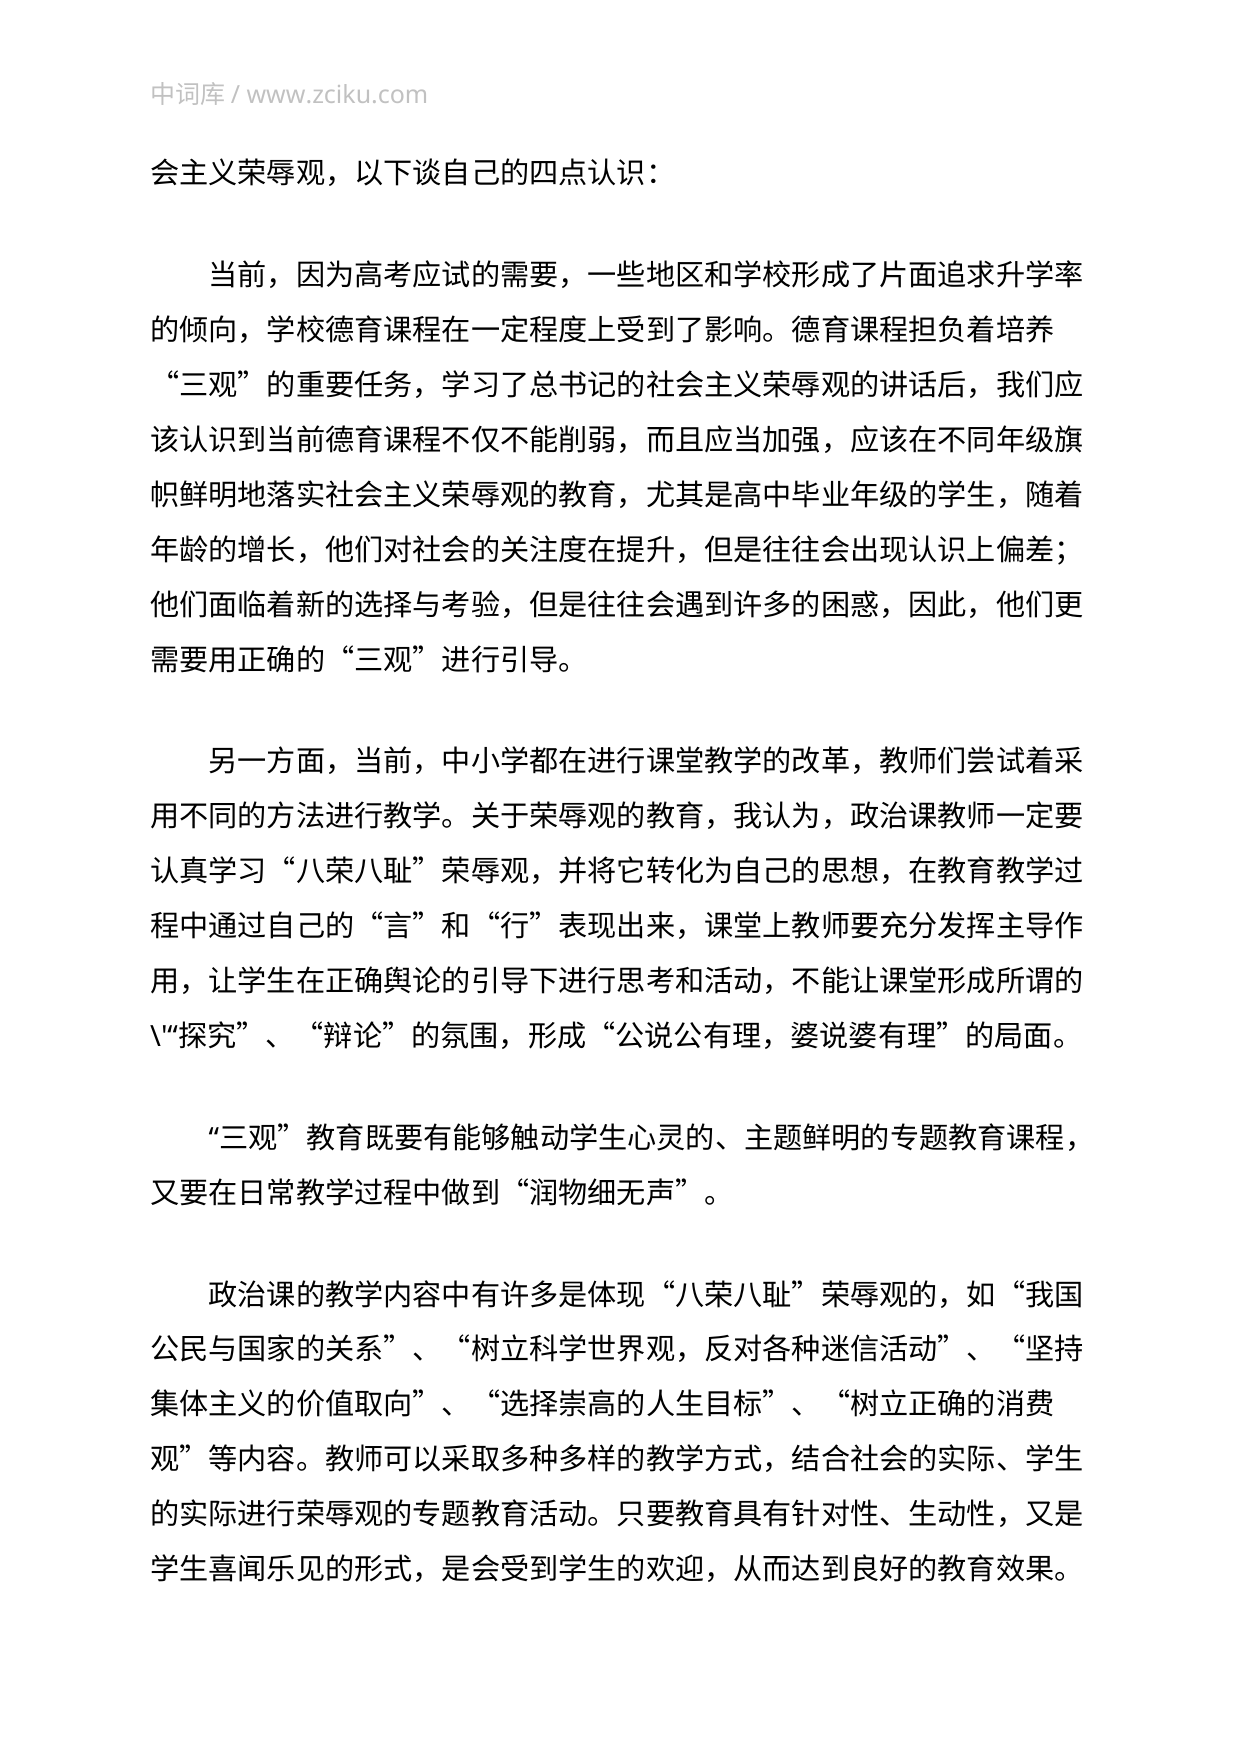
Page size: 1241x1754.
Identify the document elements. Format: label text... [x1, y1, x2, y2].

text 另一方面，当前，中小学都在进行课堂教学的改革，教师们尝试着采用不同的方法进行教学。关于荣辱观的教育，我认为，政治课教师一定要认真学习“八荣八耻”荣辱观，并将它转化为自己的思想，在教育教学过程中通过自己的“言”和“行”表现出来，课堂上教师要充分发挥主导作用，让学生在正确舆论的引导下进行思考和活动，不能让课堂形成所谓的\'“探究”、“辩论”的氛围，形成“公说公有理，婆说婆有理”的局面。 [150, 738, 1090, 1055]
text 当前，因为高考应试的需要，一些地区和学校形成了片面追求升学率的倾向，学校德育课程在一定程度上受到了影响。德育课程担负着培养“三观”的重要任务，学习了总书记的社会主义荣辱观的讲话后，我们应该认识到当前德育课程不仅不能削弱，而且应当加强，应该在不同年级旗帜鲜明地落实社会主义荣辱观的教育，尤其是高中毕业年级的学生，随着年龄的增长，他们对社会的关注度在提升，但是往往会出现认识上偏差；他们面临着新的选择与考验，但是往往会遇到许多的困惑，因此，他们更需要用正确的“三观”进行引导。 [150, 252, 1090, 678]
text “三观”教育既要有能够触动学生心灵的、主题鲜明的专题教育课程，又要在日常教学过程中做到“润物细无声”。 [150, 1114, 1090, 1212]
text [150, 150, 1090, 192]
text 政治课的教学内容中有许多是体现“八荣八耻”荣辱观的，如“我国公民与国家的关系”、“树立科学世界观，反对各种迷信活动”、“坚持集体主义的价值取向”、“选择崇高的人生目标”、“树立正确的消费观”等内容。教师可以采取多种多样的教学方式，结合社会的实际、学生的实际进行荣辱观的专题教育活动。只要教育具有针对性、生动性，又是学生喜闻乐见的形式，是会受到学生的欢迎，从而达到良好的教育效果。 [150, 1271, 1090, 1588]
